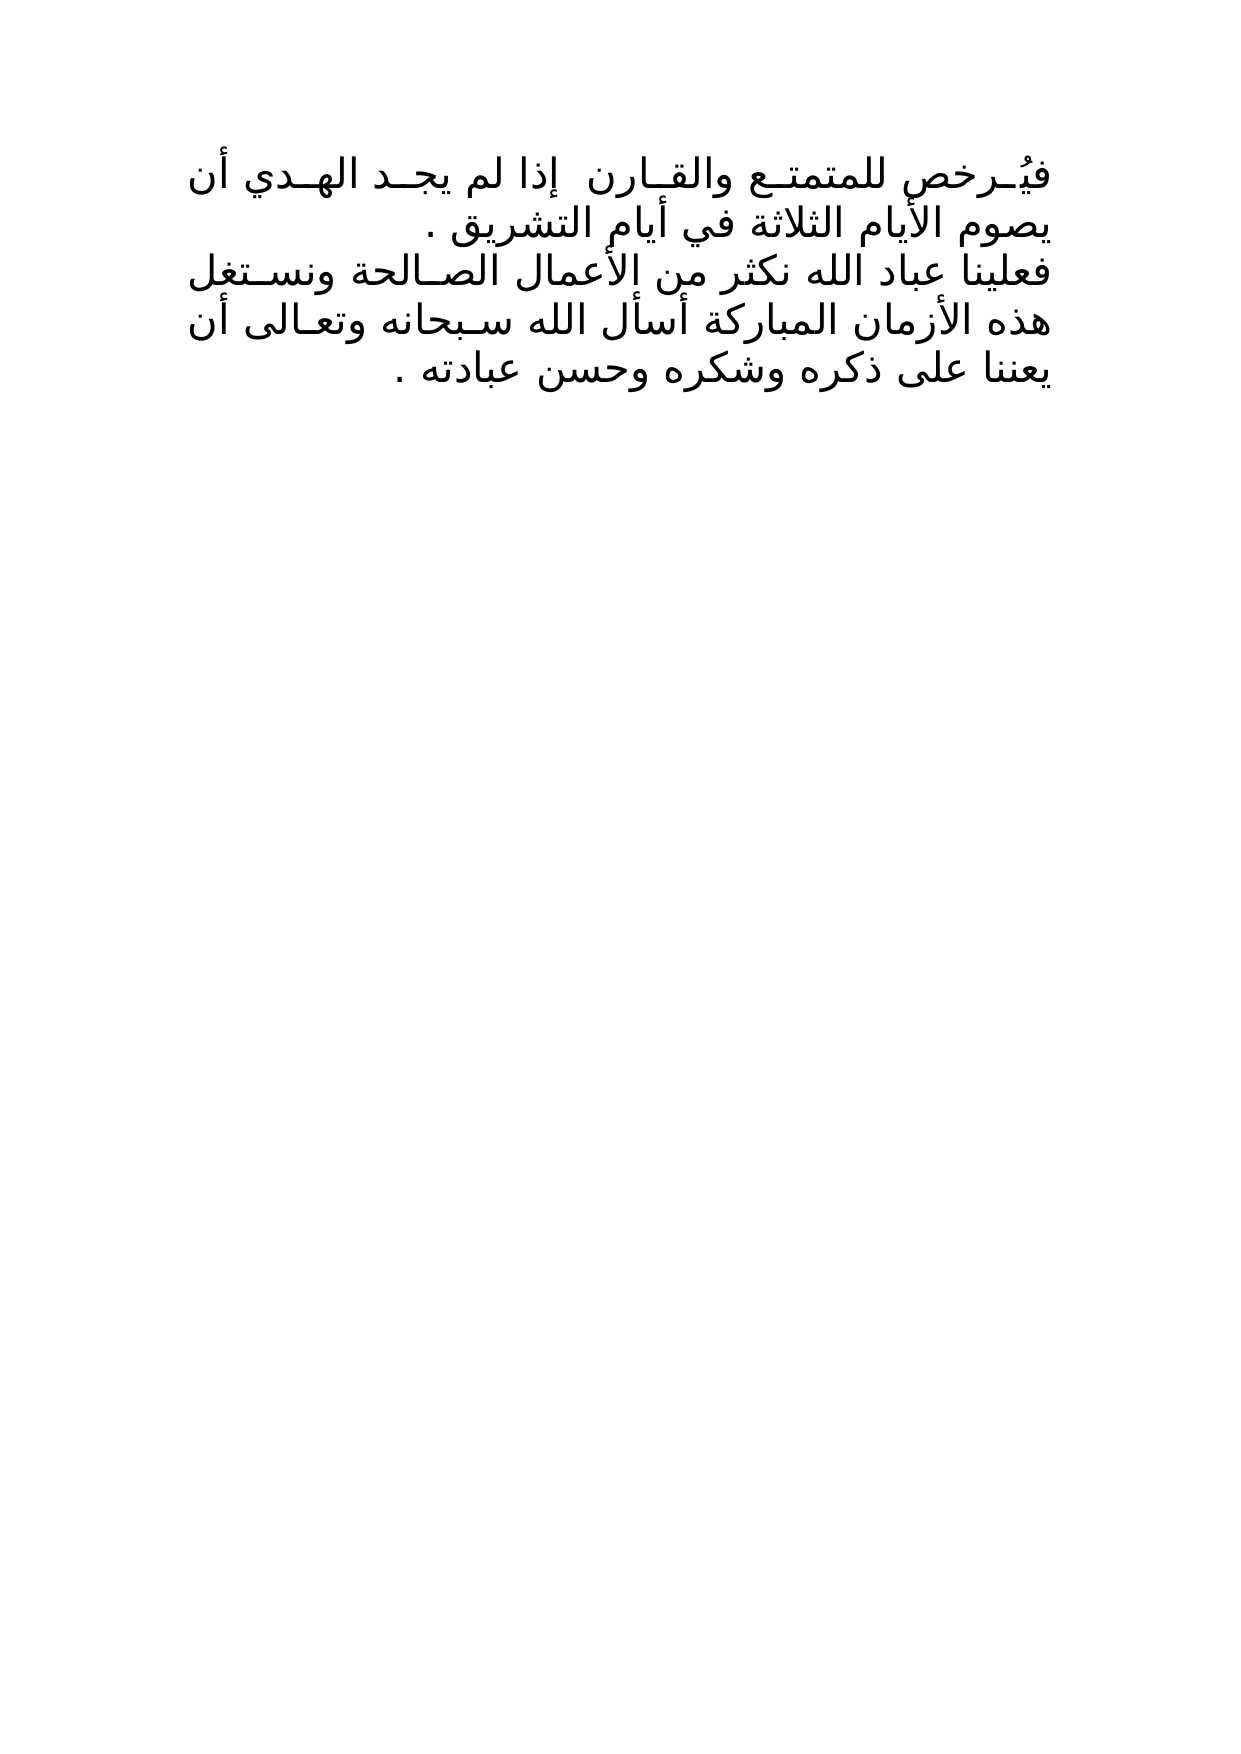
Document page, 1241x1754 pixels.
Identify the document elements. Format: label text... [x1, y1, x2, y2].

text فيُرخص للمتمتع والقارن إذا لم يجد الهدي أن يصوم الأيام الثلاثة في أيام التشريق . [187, 150, 1053, 247]
text فعلينا عباد الله نكثر من الأعمال الصالحة ونستغل هذه الأزمان المباركة أسأل الله سبحانه وتعالى أن يعننا على ذكره وشكره وحسن عبادته . [187, 247, 1053, 393]
